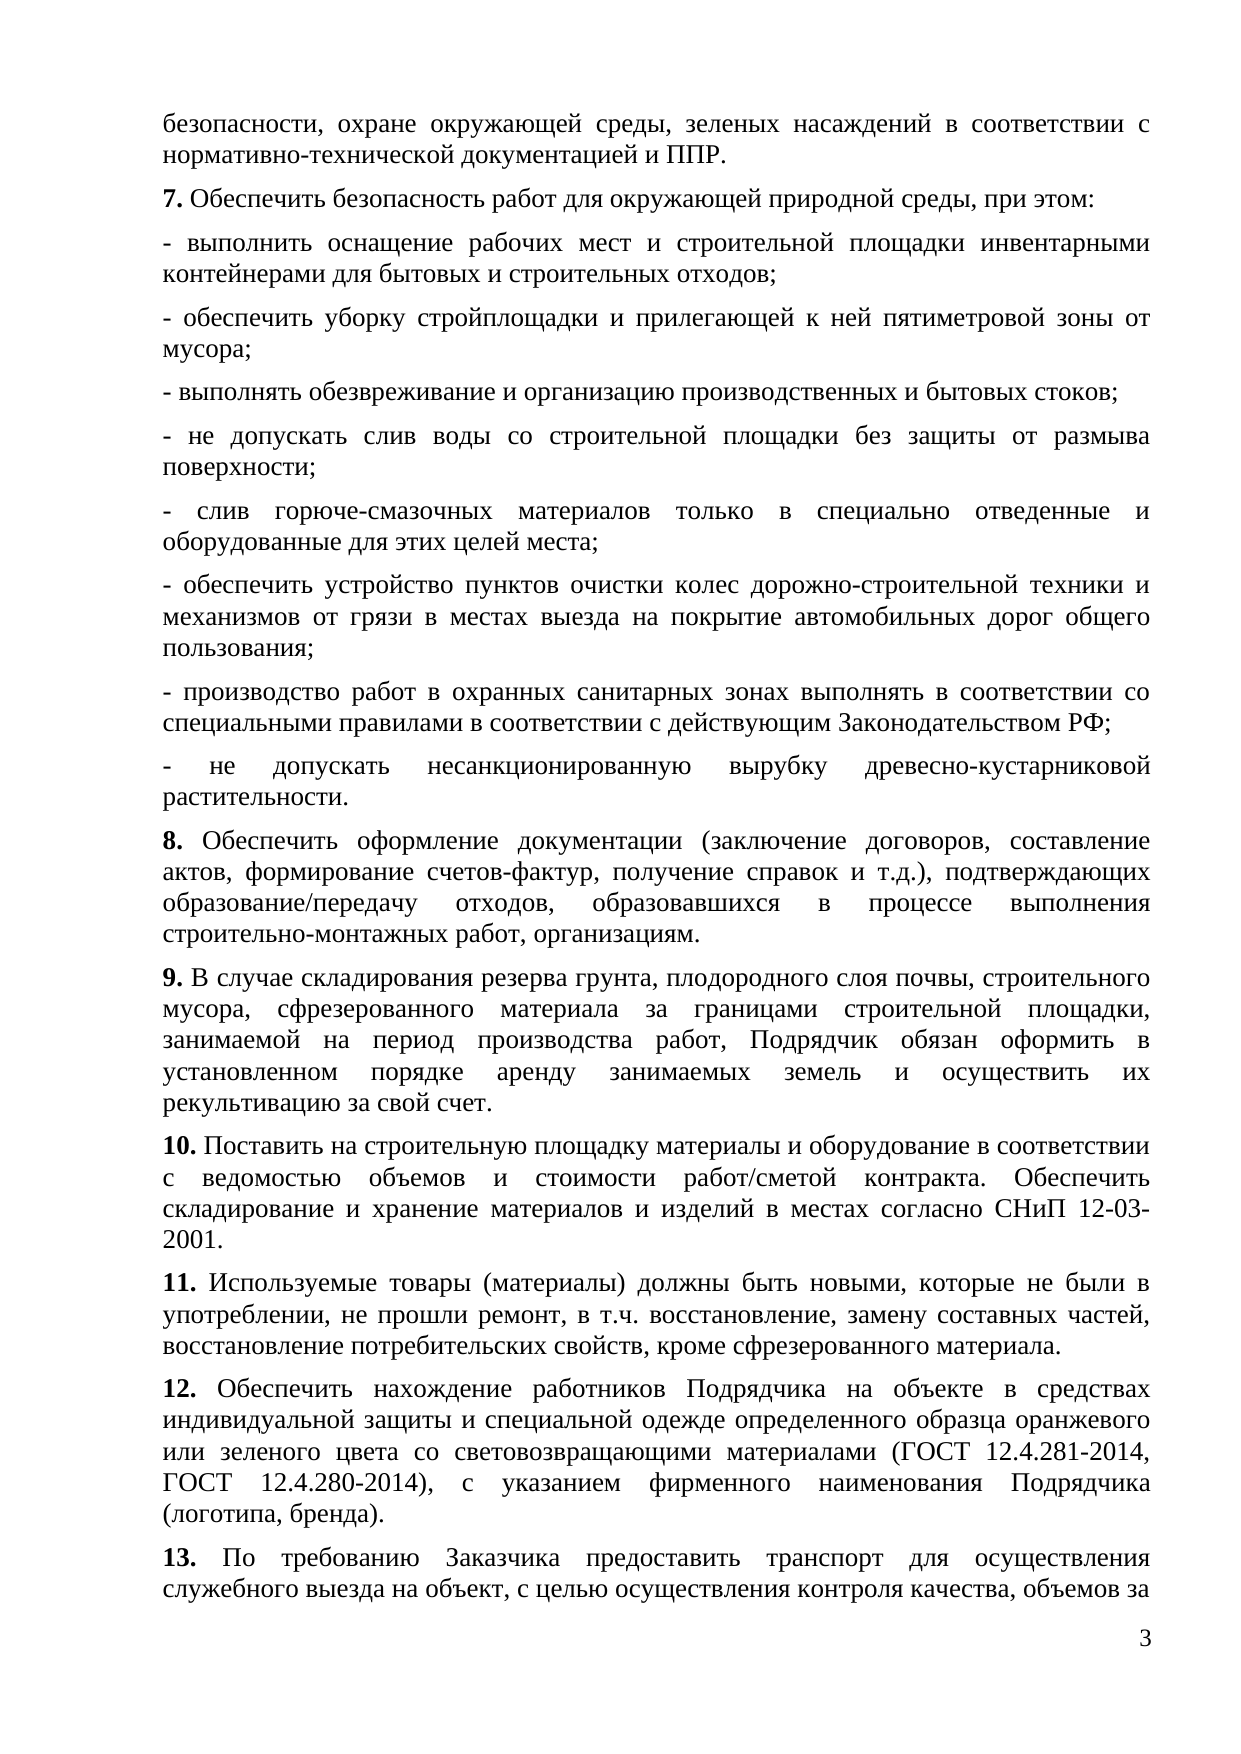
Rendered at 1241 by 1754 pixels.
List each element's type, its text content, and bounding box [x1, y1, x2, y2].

text 12. Обеспечить нахождение работников Подрядчика на объекте в средствах индивидуальной защиты и специальной одежде определенного образца оранжевого или зеленого цвета со световозвращающими материалами (ГОСТ 12.4.281-2014, ГОСТ 12.4.280-2014), с указанием фирменного наименования Подрядчика (логотипа, бренда). [162, 1372, 1152, 1528]
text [162, 1541, 1152, 1603]
text - обеспечить уборку стройплощадки и прилегающей к ней пятиметровой зоны от мусора; [162, 301, 1152, 363]
text 8. Обеспечить оформление документации (заключение договоров, составление актов, формирование счетов-фактур, получение справок и т.д.), подтверждающих образование/передачу отходов, образовавшихся в процессе выполнения строительно-монтажных работ, организациям. [162, 824, 1152, 949]
text - слив горюче-смазочных материалов только в специально отведенные и оборудованные для этих целей места; [162, 494, 1152, 556]
text 11. Используемые товары (материалы) должны быть новыми, которые не были в употреблении, не прошли ремонт, в т.ч. восстановление, замену составных частей, восстановление потребительских свойств, кроме сфрезерованного материала. [162, 1267, 1152, 1360]
text - обеспечить устройство пунктов очистки колес дорожно-строительной техники и механизмов от грязи в местах выезда на покрытие автомобильных дорог общего пользования; [162, 569, 1152, 662]
text - производство работ в охранных санитарных зонах выполнять в соответствии со специальными правилами в соответствии с действующим Законодательством РФ; [162, 674, 1152, 737]
text - выполнять обезвреживание и организацию производственных и бытовых стоков; [162, 375, 1152, 407]
text - выполнить оснащение рабочих мест и строительной площадки инвентарными контейнерами для бытовых и строительных отходов; [162, 226, 1152, 288]
text 7. Обеспечить безопасность работ для окружающей природной среды, при этом: [162, 182, 1152, 213]
text 9. В случае складирования резерва грунта, плодородного слоя почвы, строительного мусора, сфрезерованного материала за границами строительной площадки, занимаемой на период производства работ, Подрядчик обязан оформить в установленном порядке аренду занимаемых земель и осуществить их рекультивацию за свой счет. [162, 961, 1152, 1117]
text 10. Поставить на строительную площадку материалы и оборудование в соответствии с ведомостью объемов и стоимости работ/сметой контракта. Обеспечить складирование и хранение материалов и изделий в местах согласно СНиП 12-03-2001. [162, 1129, 1152, 1254]
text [162, 107, 1152, 170]
text - не допускать несанкционированную вырубку древесно-кустарниковой растительности. [162, 749, 1152, 812]
text - не допускать слив воды со строительной площадки без защиты от размыва поверхности; [162, 419, 1152, 481]
